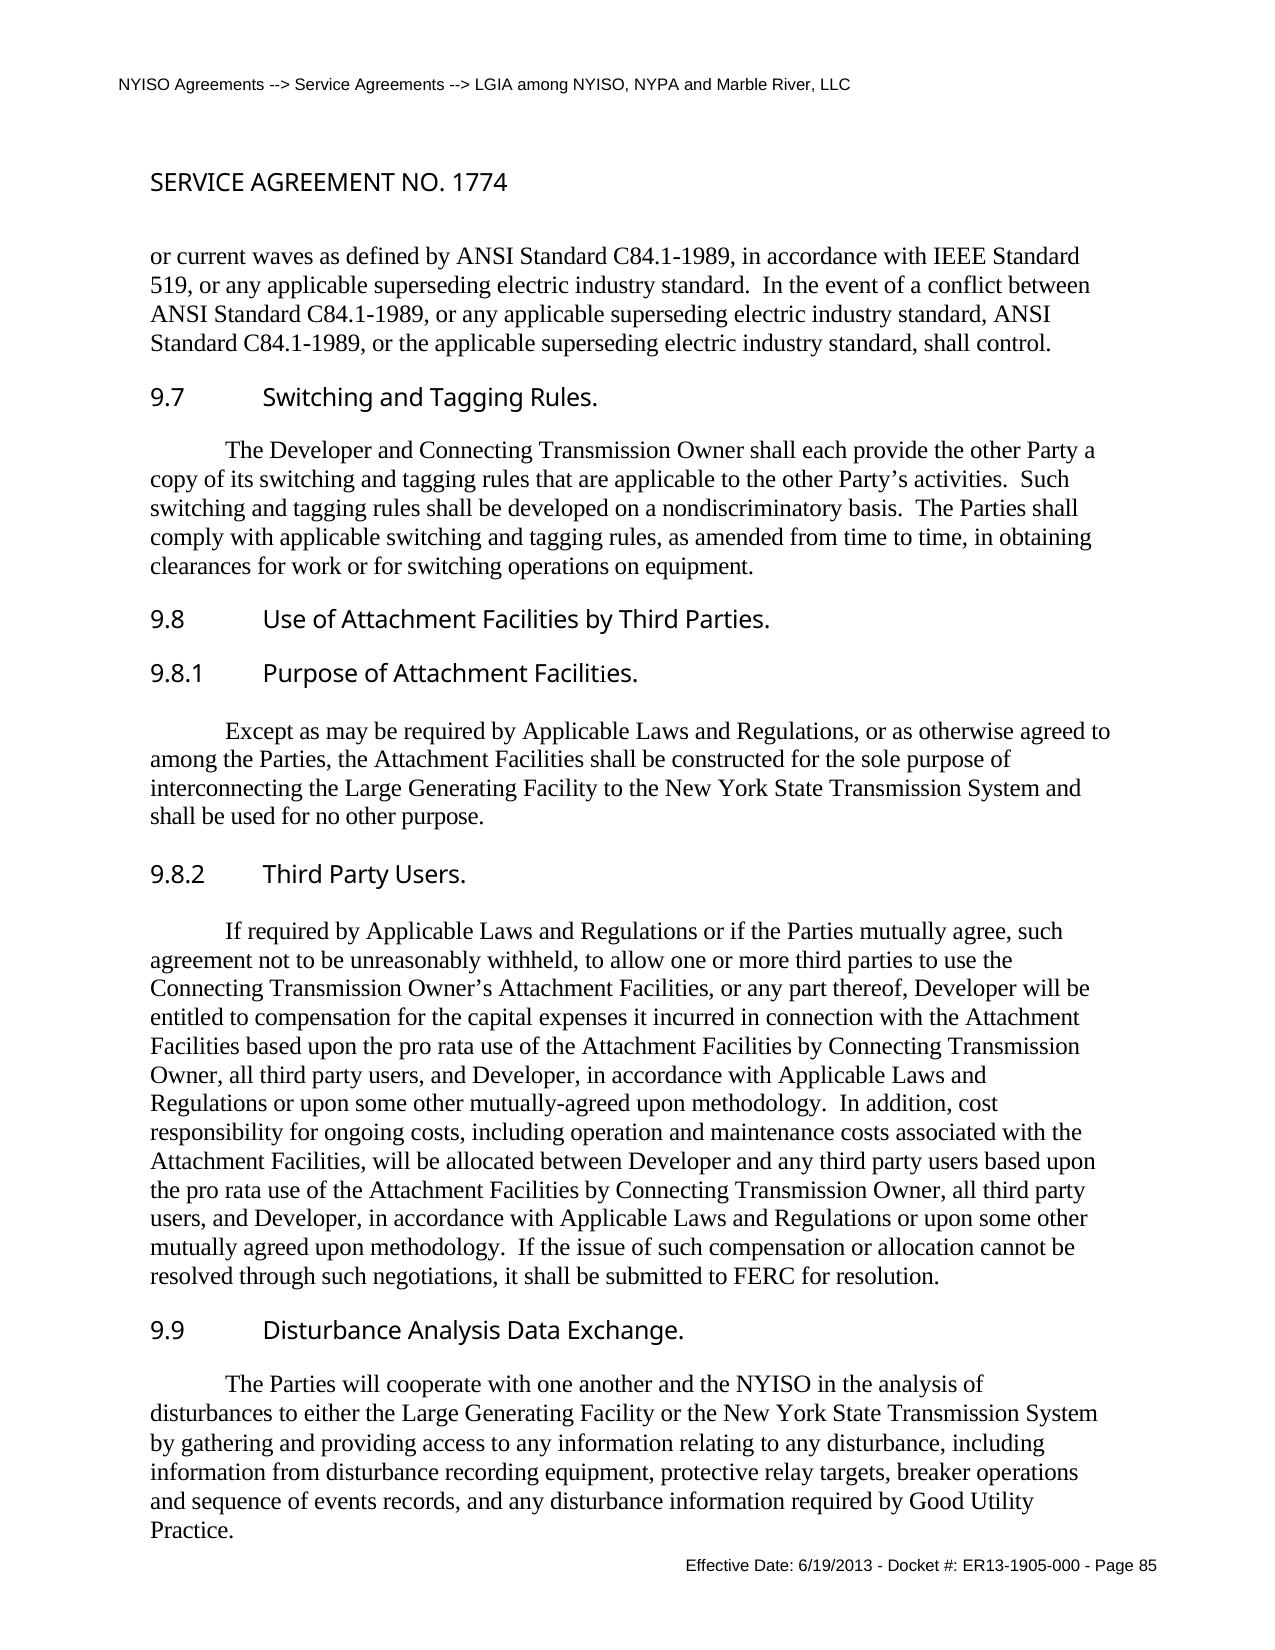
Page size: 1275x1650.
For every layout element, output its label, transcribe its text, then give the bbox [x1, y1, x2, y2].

text If required by Applicable Laws and Regulations or if the Parties mutually agree, such agreement not to be unreasonably withheld, to allow one or more third parties to use the Connecting Transmission Owner’s Attachment Facilities, or any part thereof, Developer will be entitled to compensation for the capital expenses it incurred in connection with the Attachment Facilities based upon the pro rata use of the Attachment Facilities by Connecting Transmission Owner, all third party users, and Developer, in accordance with Applicable Laws and Regulations or upon some other mutually-agreed upon methodology. In addition, cost responsibility for ongoing costs, including operation and maintenance costs associated with the Attachment Facilities, will be allocated between Developer and any third party users based upon the pro rata use of the Attachment Facilities by Connecting Transmission Owner, all third party users, and Developer, in accordance with Applicable Laws and Regulations or upon some other mutually agreed upon methodology. If the issue of such compensation or allocation cannot be resolved through such negotiations, it shall be submitted to FERC for resolution. [150, 916, 1135, 1290]
text The Parties will cooperate with one another and the NYISO in the analysis of [225, 1370, 1275, 1398]
text SERVICE AGREEMENT NO. 1774 [150, 168, 1275, 197]
text or current waves as defined by ANSI Standard C84.1-1989, in accordance with IEEE Standard 519, or any applicable superseding electric industry standard. In the event of a conflict between ANSI Standard C84.1-1989, or any applicable superseding electric industry standard, ANSI Standard C84.1-1989, or the applicable superseding electric industry standard, shall control. [150, 241, 1130, 357]
text 9.8.2 Third Party Users. [150, 861, 1275, 890]
text disturbances to either the Large Generating Facility or the New York State Transmission System by gathering and providing access to any information relating to any disturbance, including information from disturbance recording equipment, protective relay targets, breaker operations and sequence of events records, and any disturbance information required by Good Utility Practice. [150, 1398, 1137, 1544]
text 9.8 Use of Attachment Facilities by Third Parties. [150, 606, 1275, 635]
text Except as may be required by Applicable Laws and Regulations, or as otherwise agreed to among the Parties, the Attachment Facilities shall be constructed for the sole purpose of interconnecting the Large Generating Facility to the New York State Transmission System and shall be used for no other purpose. [150, 717, 1123, 830]
text 9.8.1 Purpose of Attachment Facilities. [150, 659, 1275, 688]
text The Developer and Connecting Transmission Owner shall each provide the other Party a copy of its switching and tagging rules that are applicable to the other Party’s activities. Such switching and tagging rules shall be developed on a nondiscriminatory basis. The Parties shall comply with applicable switching and tagging rules, as amended from time to time, in obtaining clearances for work or for switching operations on equipment. [150, 435, 1132, 581]
text 9.7 Switching and Tagging Rules. [150, 383, 1275, 412]
text 9.9 Disturbance Analysis Data Exchange. [150, 1316, 1275, 1345]
